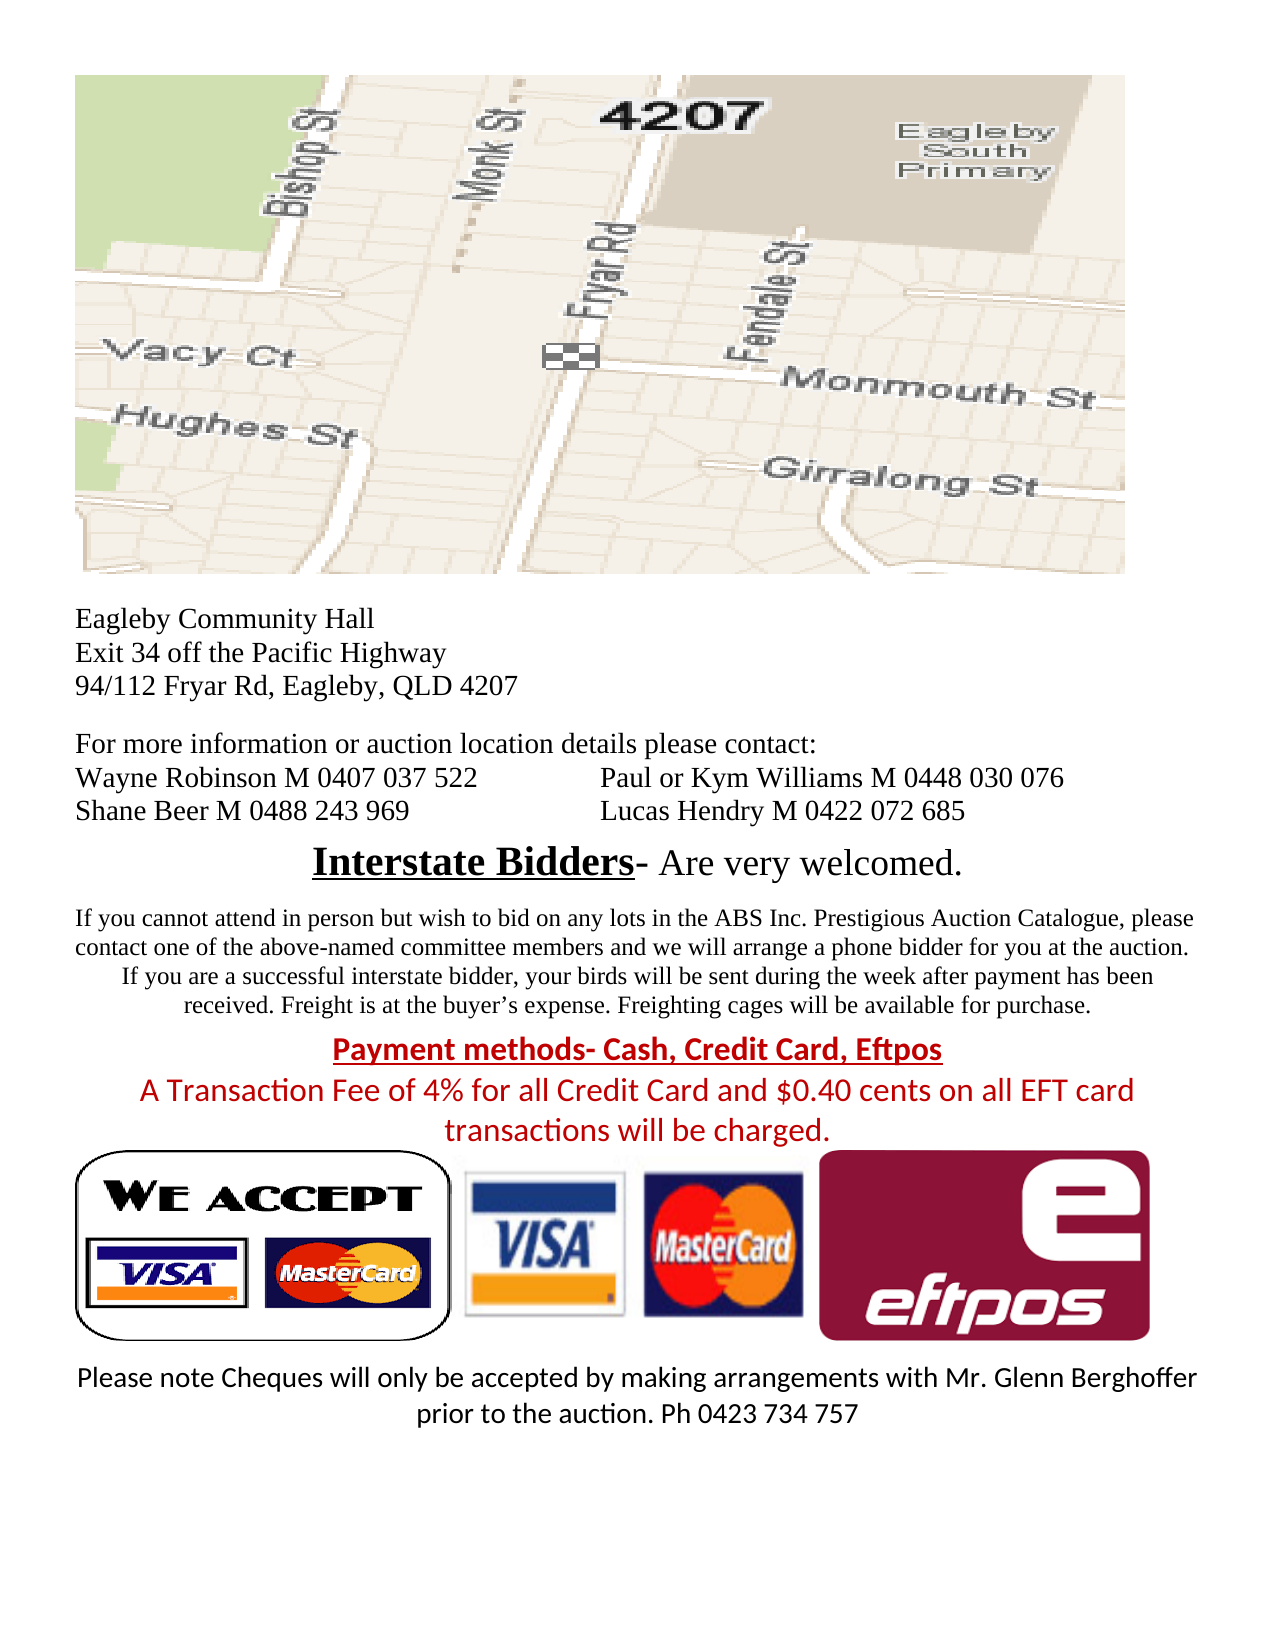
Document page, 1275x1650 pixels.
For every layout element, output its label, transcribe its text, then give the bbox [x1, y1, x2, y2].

text Interstate Bidders- Are very welcomed. [75, 836, 1200, 884]
picture [75, 75, 1125, 574]
text Exit 34 off the Pacific Highway [75, 635, 1200, 668]
text Shane Beer M 0488 243 969 Lucas Hendry M 0422 072 685 [75, 793, 1200, 827]
text Payment methods- Cash, Credit Card, Eftpos [75, 1028, 1200, 1069]
text Please note Cheques will only be accepted by making arrangements with Mr. Glenn Berghoffer prior to the auction. Ph 0423 734 757 [75, 1359, 1200, 1431]
text A Transaction Fee of 4% for all Credit Card and $0.40 cents on all EFT card transactions will be charged. [75, 1069, 1200, 1150]
picture [75, 1150, 1150, 1341]
text Eagleby Community Hall [75, 601, 1200, 635]
text 94/112 Fryar Rd, Eagleby, QLD 4207 [75, 668, 1200, 702]
text If you are a successful interstate bidder, your birds will be sent during the week after payment has been received. Freight is at the buyer’s expense. Freighting cages will be available for purchase. [75, 961, 1200, 1018]
text Wayne Robinson M 0407 037 522 Paul or Kym Williams M 0448 030 076 [75, 760, 1200, 793]
text If you cannot attend in person but wish to bid on any lots in the ABS Inc. Prestigious Auction Catalogue, please contact one of the above-named committee members and we will arrange a phone bidder for you at the auction. [75, 903, 1200, 961]
text For more information or auction location details please contact: [75, 726, 1200, 760]
